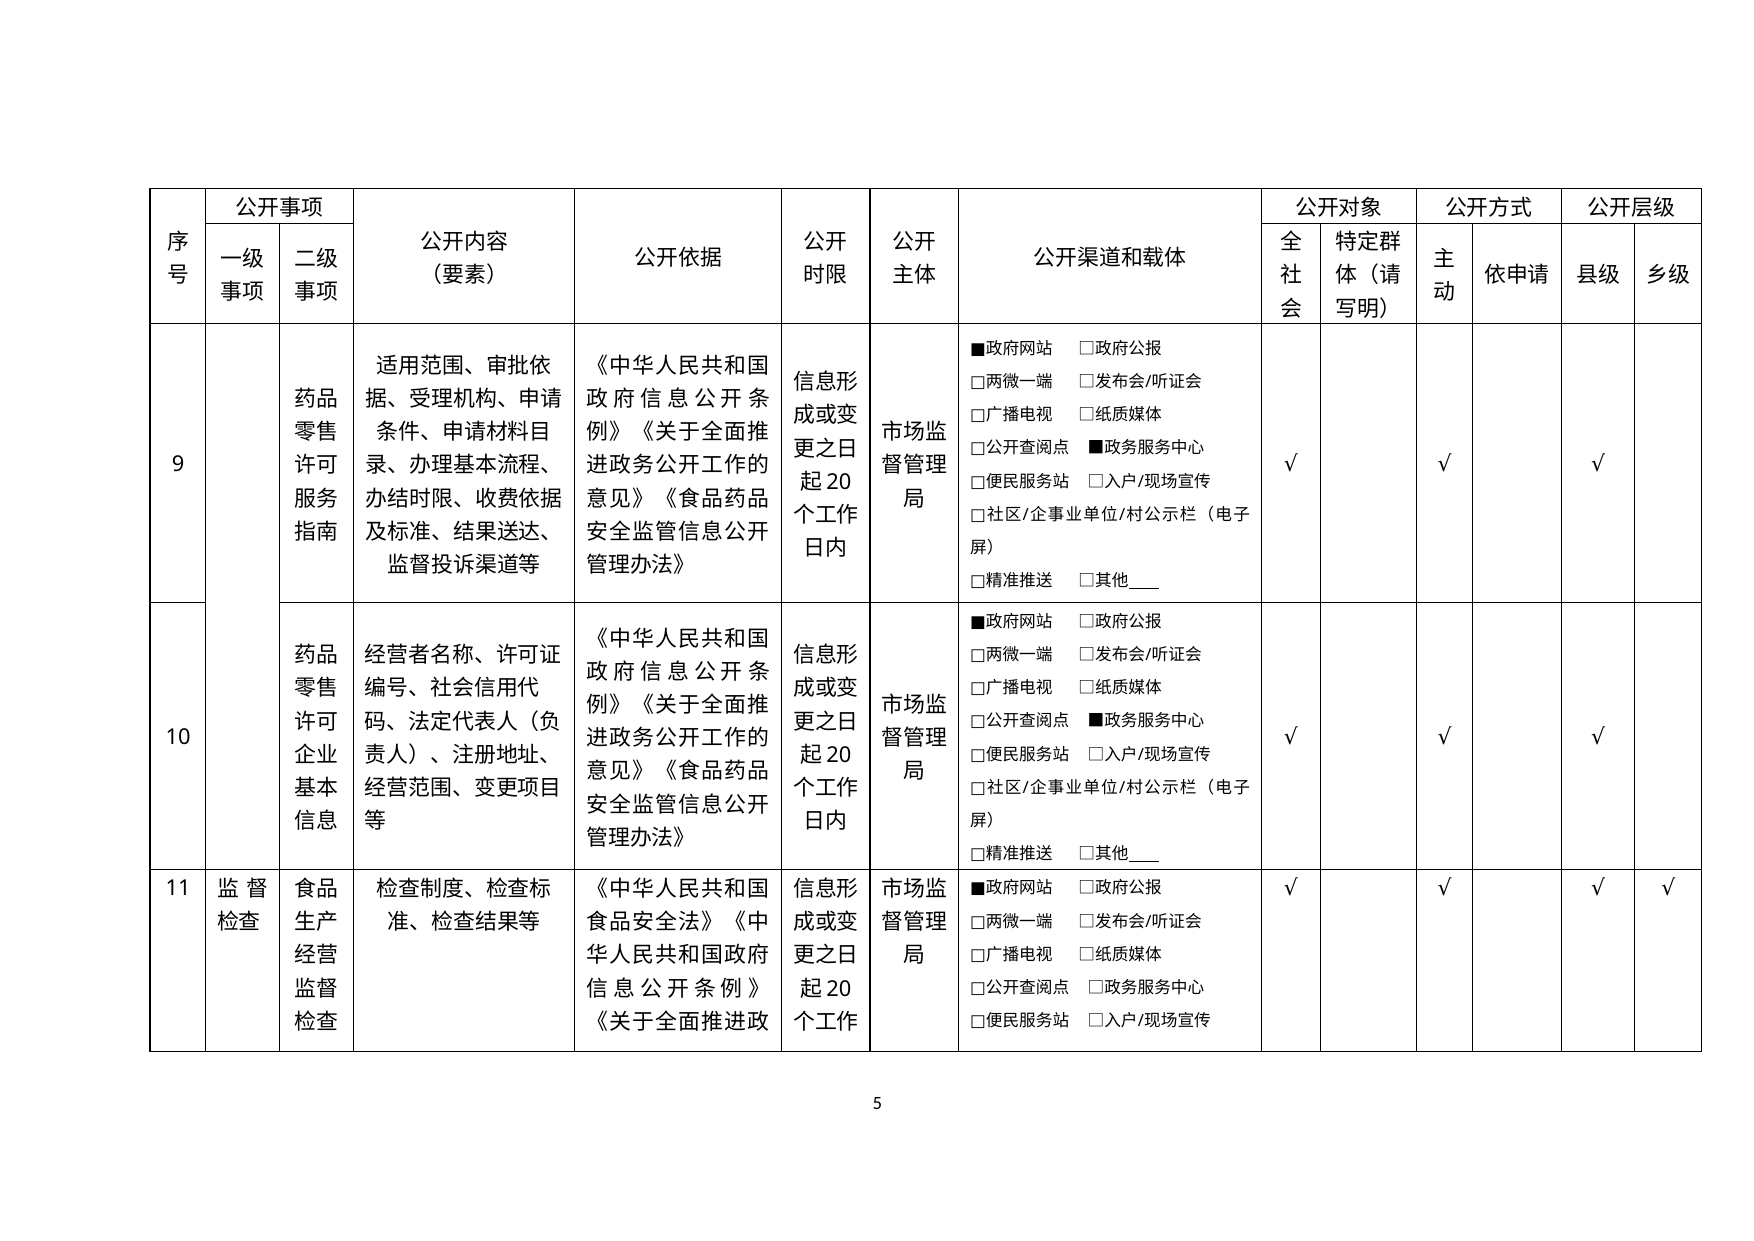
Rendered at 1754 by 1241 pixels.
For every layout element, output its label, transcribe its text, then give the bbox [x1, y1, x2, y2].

table_cell 主动 [1417, 224, 1472, 323]
table_cell 信息形成或变更之日起20个工作日内 [782, 324, 869, 602]
table_cell 全社会 [1262, 224, 1320, 323]
table_cell ■政府网站 □政府公报 □两微一端 □发布会/听证会 □广播电视 □纸质媒体 □公开查阅点 ■政务服务中心 □便民服务站 □入户/现场宣传 □社区/企事业单位/村公示栏（电子屏） □精准推送 □其他 [959, 603, 1261, 869]
table_cell 《中华人民共和国政府信息公开条例》《关于全面推进政务公开工作的意见》《食品药品安全监管信息公开管理办法》 [575, 324, 781, 602]
table_cell 信息形成或变更之日起20个工作日内 [782, 870, 869, 1051]
table_cell 11 [151, 870, 205, 1051]
table_cell [1473, 870, 1561, 1051]
table_cell [1321, 603, 1416, 869]
table_cell [1473, 324, 1561, 602]
table_cell 市场监督管理局 [871, 870, 958, 1051]
table_cell [1321, 870, 1416, 1051]
table_cell 药品零售许可服务指南 [280, 324, 353, 602]
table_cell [575, 870, 781, 1051]
table_cell ■政府网站 □政府公报 □两微一端 □发布会/听证会 □广播电视 □纸质媒体 □公开查阅点 ■政务服务中心 □便民服务站 □入户/现场宣传 □社区/企事业单位/村公示栏（电子屏） □精准推送 □其他 [959, 324, 1261, 602]
table_header 公开内容 （要素） [354, 189, 574, 323]
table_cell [959, 870, 1261, 1051]
table_cell 一级事项 [206, 224, 279, 323]
table_cell 乡级 [1635, 224, 1701, 323]
table_cell 市场监督管理局 [871, 603, 958, 869]
table_cell √ [1262, 870, 1320, 1051]
table_cell 经营者名称、许可证编号、社会信用代码、法定代表人（负责人）、注册地址、经营范围、变更项目等 [354, 603, 574, 869]
table_cell 检查制度、检查标准、检查结果等 [354, 870, 574, 1051]
table_cell √ [1417, 870, 1472, 1051]
table_header 公开方式 [1417, 189, 1561, 222]
table_cell 依申请 [1473, 224, 1561, 323]
table_cell 适用范围、审批依据、受理机构、申请条件、申请材料目录、办理基本流程、办结时限、收费依据及标准、结果送达、监督投诉渠道等 [354, 324, 574, 602]
table_cell √ [1417, 324, 1472, 602]
table_cell 《中华人民共和国政府信息公开条例》《关于全面推进政务公开工作的意见》《食品药品安全监管信息公开管理办法》 [575, 603, 781, 869]
table_header 公开 主体 [871, 189, 958, 323]
table_cell 药品零售许可企业基本信息 [280, 603, 353, 869]
table_cell 监督检查 [206, 870, 279, 1051]
table_cell 特定群体（请写明） [1321, 224, 1416, 323]
table_cell 10 [151, 603, 205, 869]
table_cell √ [1562, 870, 1634, 1051]
table_cell 信息形成或变更之日起20个工作日内 [782, 603, 869, 869]
table_cell 市场监督管理局 [871, 324, 958, 602]
table_header 公开依据 [575, 189, 781, 323]
table_header 公开渠道和载体 [959, 189, 1261, 323]
table_header 公开层级 [1562, 189, 1701, 222]
table_cell [1635, 324, 1701, 602]
table_cell √ [1262, 603, 1320, 869]
table_cell √ [1635, 870, 1701, 1051]
table_header 公开 时限 [782, 189, 869, 323]
table_cell √ [1562, 603, 1634, 869]
table_cell √ [1262, 324, 1320, 602]
table_cell √ [1562, 324, 1634, 602]
table_header 公开事项 [206, 189, 353, 222]
table_cell 食品生产经营监督检查 [280, 870, 353, 1051]
table_header 序号 [151, 189, 205, 323]
table_cell 县级 [1562, 224, 1634, 323]
table_cell √ [1417, 603, 1472, 869]
table_cell [1321, 324, 1416, 602]
table_cell [1473, 603, 1561, 869]
table_cell 二级事项 [280, 224, 353, 323]
table_header 公开对象 [1262, 189, 1416, 222]
table_cell 9 [151, 324, 205, 602]
table_cell [1635, 603, 1701, 869]
